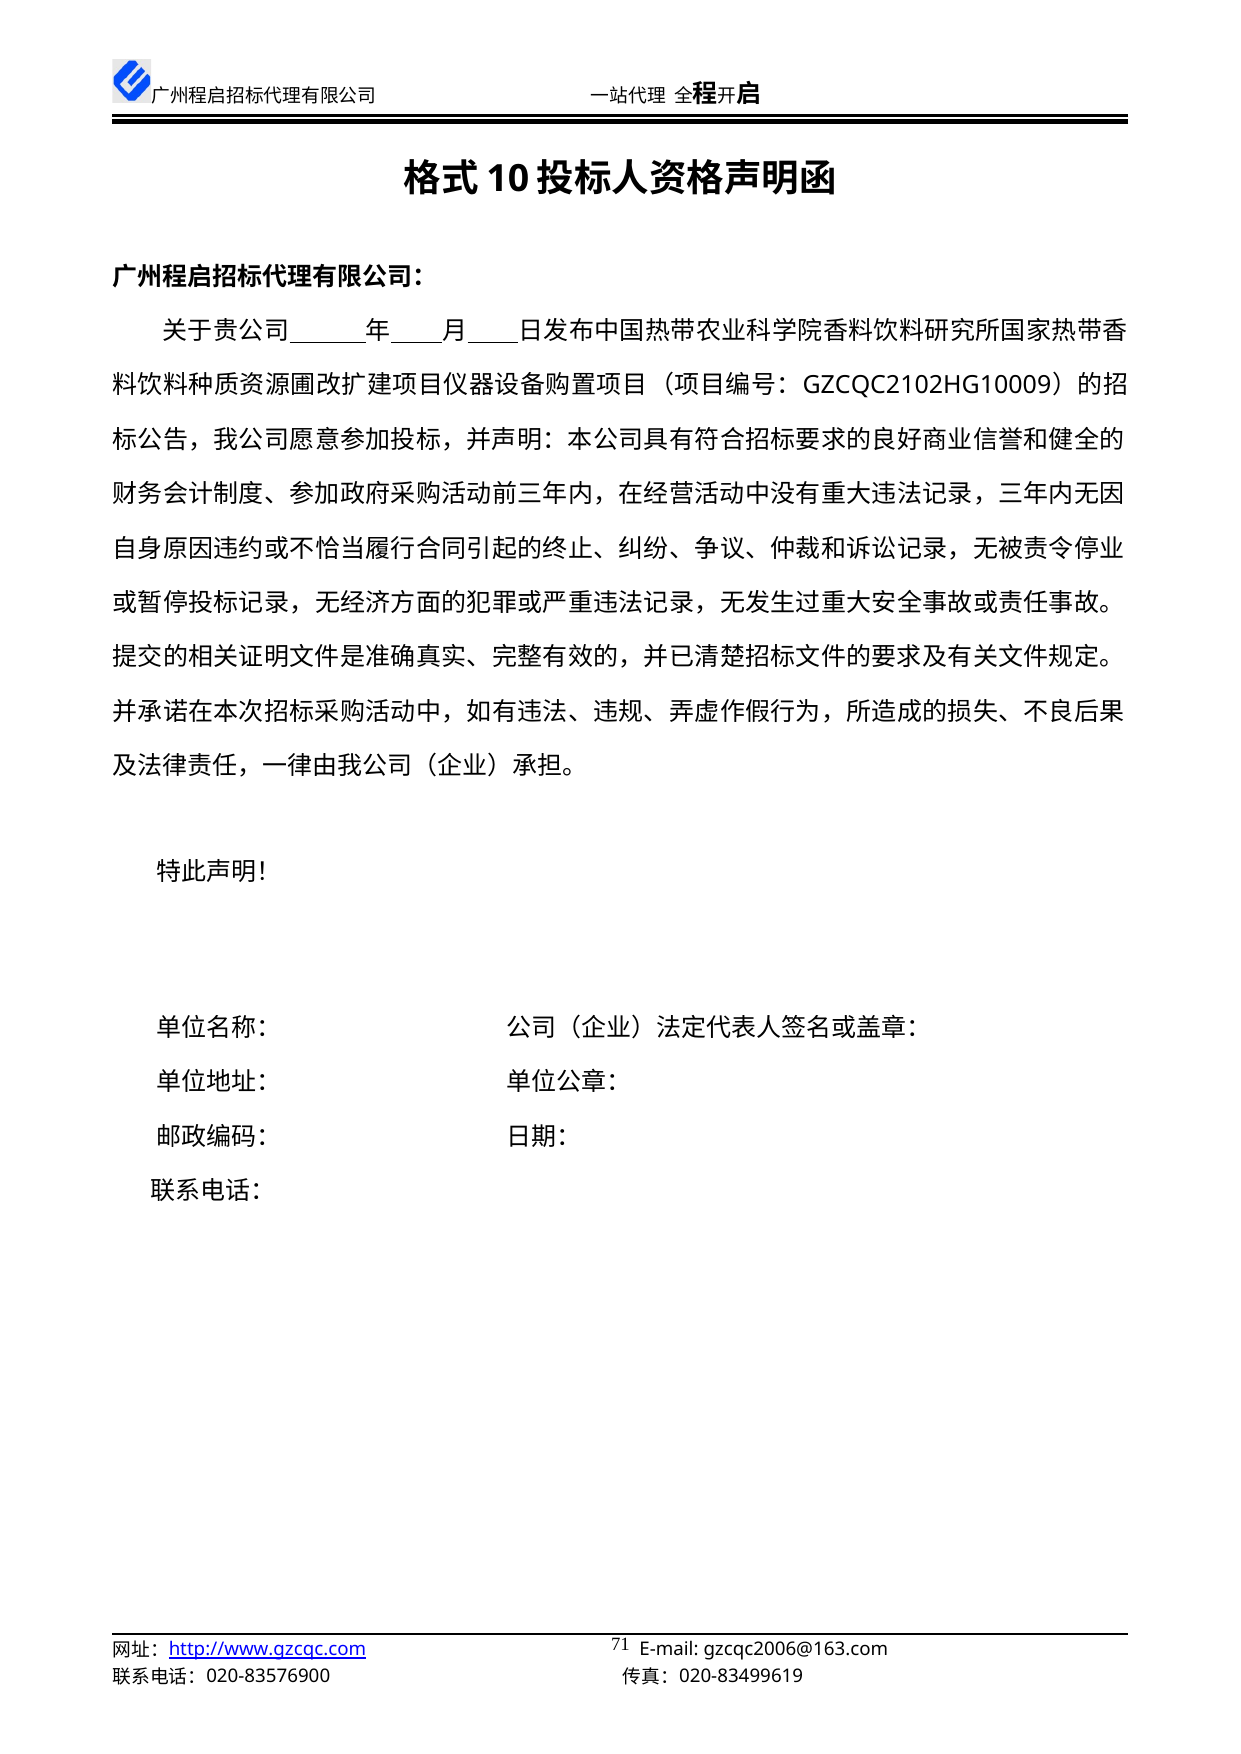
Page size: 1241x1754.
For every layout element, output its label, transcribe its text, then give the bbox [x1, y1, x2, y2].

text 单位地址： 单位公章： [112, 1062, 1128, 1098]
text 联系电话： [112, 1171, 1128, 1207]
text 邮政编码： 日期： [112, 1116, 1128, 1152]
text 广州程启招标代理有限公司： [112, 256, 1128, 292]
picture [112, 59, 152, 103]
text 关于贵公司 年 月 日发布中国热带农业科学院香料饮料研究所国家热带香料饮料种质资源圃改扩建项目仪器设备购置项目（项目编号：GZCQC2102HG10009）的招标公告，我公司愿意参加投标，并声明：本公司具有符合招标要求的良好商业信誉和健全的财务会计制度、参加政府采购活动前三年内，在经营活动中没有重大违法记录，三年内无因自身原因违约或不恰当履行合同引起的终止、纠纷、争议、仲裁和诉讼记录，无被责令停业或暂停投标记录，无经济方面的犯罪或严重违法记录，无发生过重大安全事故或责任事故。提交的相关证明文件是准确真实、完整有效的，并已清楚招标文件的要求及有关文件规定。并承诺在本次招标采购活动中，如有违法、违规、弄虚作假行为，所造成的损失、不良后果及法律责任，一律由我公司（企业）承担。 [112, 311, 1128, 782]
text 特此声明！ [112, 851, 1128, 887]
text 格式10投标人资格声明函 [112, 148, 1128, 202]
text 单位名称： 公司（企业）法定代表人签名或盖章： [112, 1007, 1128, 1044]
